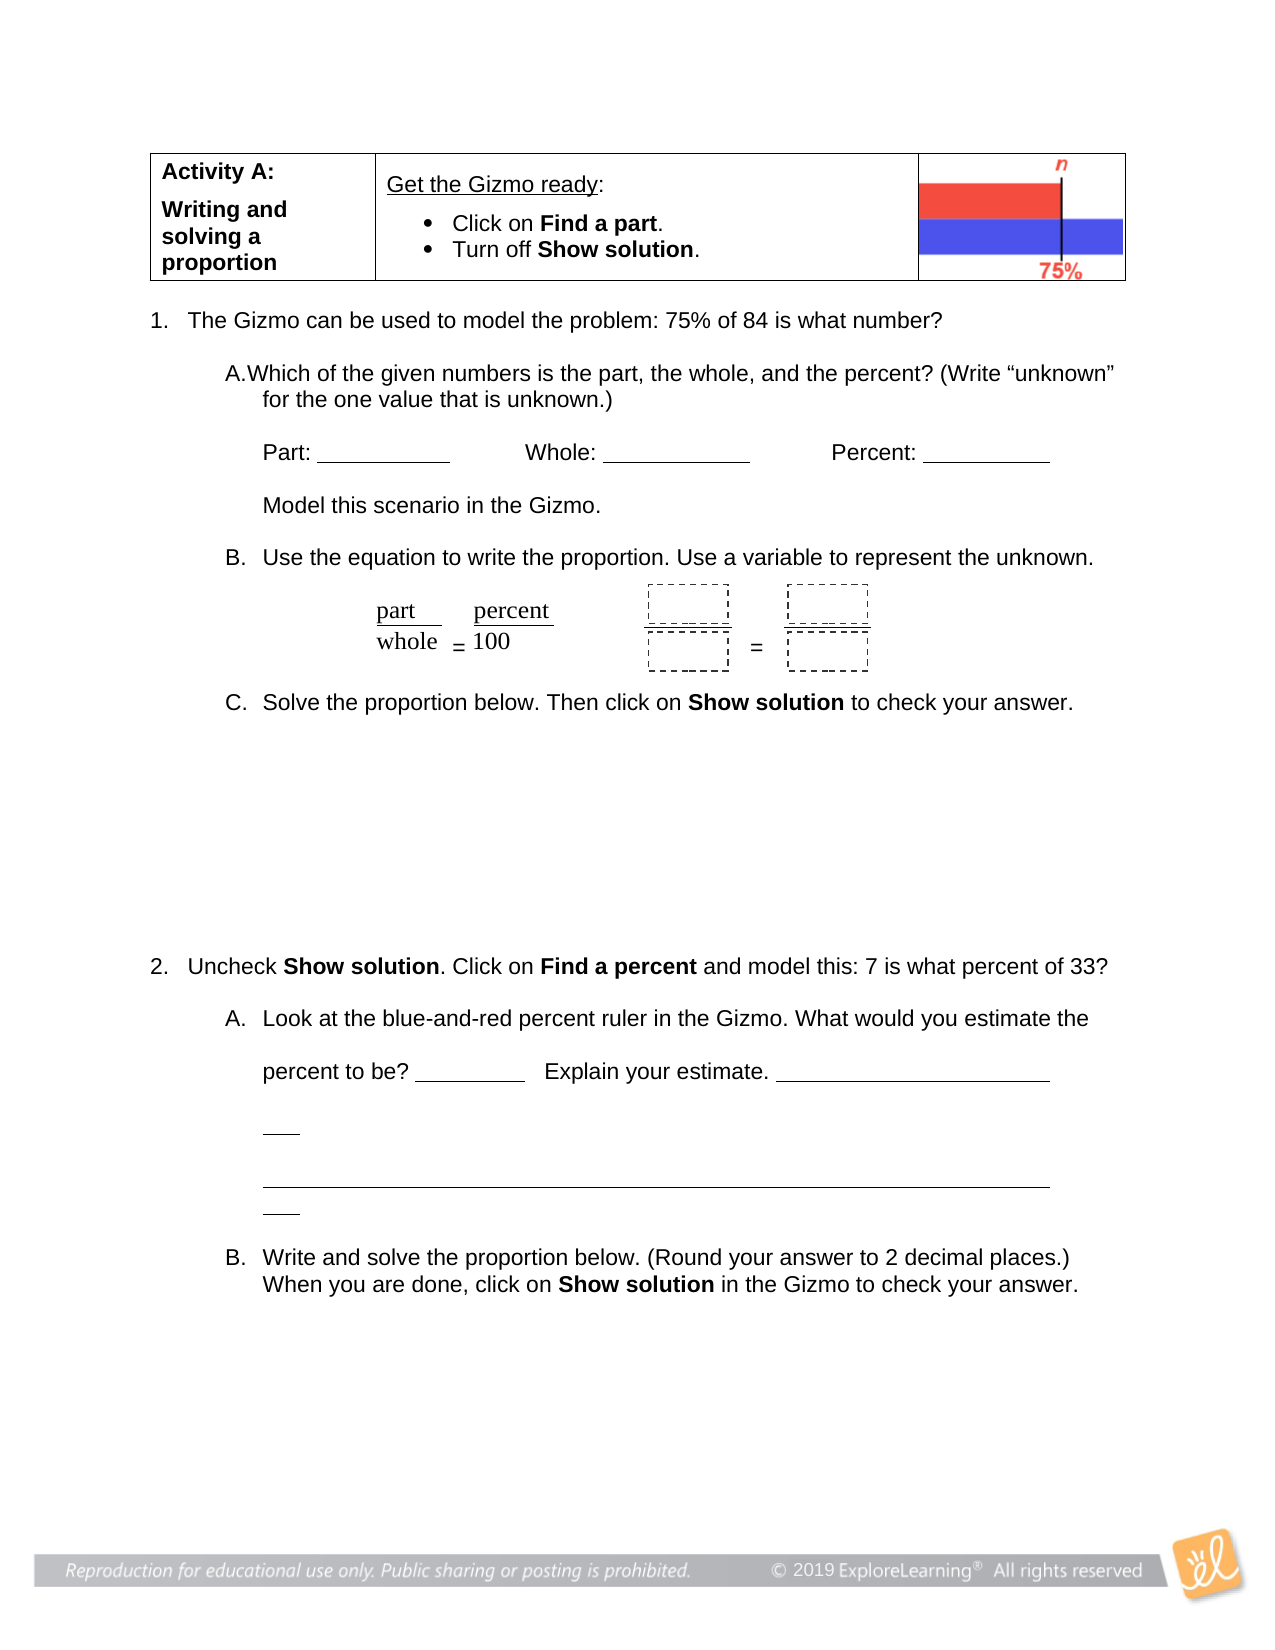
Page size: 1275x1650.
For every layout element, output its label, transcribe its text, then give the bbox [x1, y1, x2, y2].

list Part: Whole: Percent: [262, 439, 1125, 465]
list Look at the blue-and-red percent ruler in the Gizmo. What would you estimate the percent to be? Explain your estimate. [225, 1005, 1125, 1137]
list The Gizmo can be used to model the problem: 75% of 84 is what number? [150, 307, 1125, 333]
list Which of the given numbers is the part, the whole, and the percent? (Write “unknown” for the one value that is unknown.) [225, 360, 1125, 413]
picture [0, 1513, 1275, 1633]
list Uncheck Show solution. Click on Find a percent and model this: 7 is what percent of 33? [150, 953, 1125, 979]
list Model this scenario in the Gizmo. [262, 492, 1125, 518]
table_header Get the Gizmo ready: Click on Find a part. Turn off Show solution. [376, 154, 918, 280]
list Solve the proportion below. Then click on Show solution to check your answer. [225, 689, 1125, 715]
list Write and solve the proportion below. (Round your answer to 2 decimal places.) When you are done, click on Show solution in the Gizmo to check your answer. [225, 1244, 1125, 1297]
list Use the equation to write the proportion. Use a variable to represent the unknown. [225, 544, 1125, 571]
table_header Activity A: Writing and solving a proportion [151, 154, 375, 280]
table_header [919, 154, 1125, 280]
text = = [300, 597, 1125, 689]
